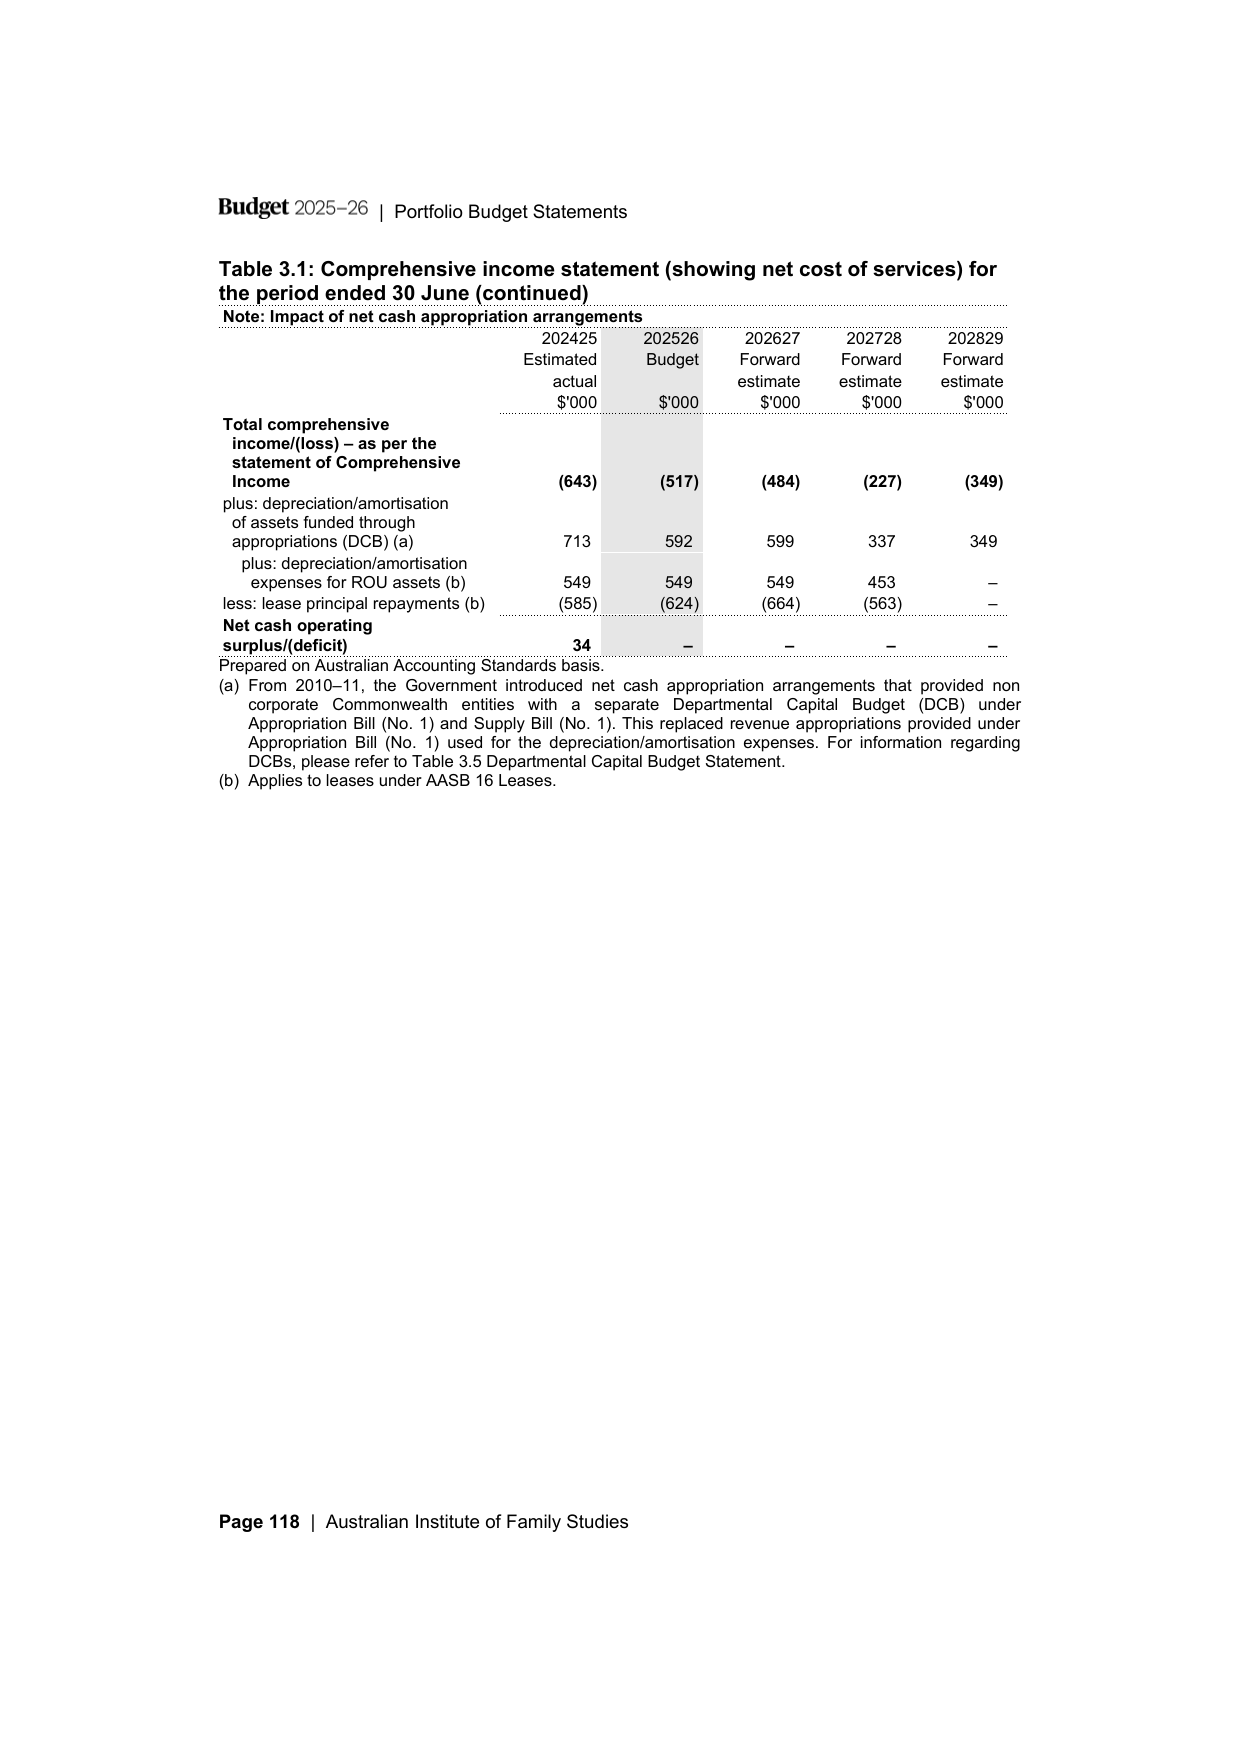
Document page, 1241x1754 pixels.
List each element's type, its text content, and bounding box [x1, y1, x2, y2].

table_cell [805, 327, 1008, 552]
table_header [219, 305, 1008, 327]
list From 2010–11, the Government introduced net cash appropriation arrangements that provided non corporate Commonwealth entities with a separate Departmental Capital Budget (DCB) under Appropriation Bill (No. 1) and Supply Bill (No. 1). This replaced revenue appropriations provided under Appropriation Bill (No. 1) used for the depreciation/amortisation expenses. For information regarding DCBs, please refer to Table 3.5 Departmental Capital Budget Statement. [218, 675, 1022, 771]
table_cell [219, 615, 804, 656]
subtitle Table 3.1: Comprehensive income statement (showing net cost of services) for the period ended 30 June (continued) [218, 257, 1022, 305]
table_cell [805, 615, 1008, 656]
list Applies to leases under AASB 16 Leases. [218, 771, 1022, 790]
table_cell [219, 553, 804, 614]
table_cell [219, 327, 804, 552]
picture [218, 197, 369, 219]
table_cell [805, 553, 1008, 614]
text Prepared on Australian Accounting Standards basis. [218, 656, 1022, 675]
